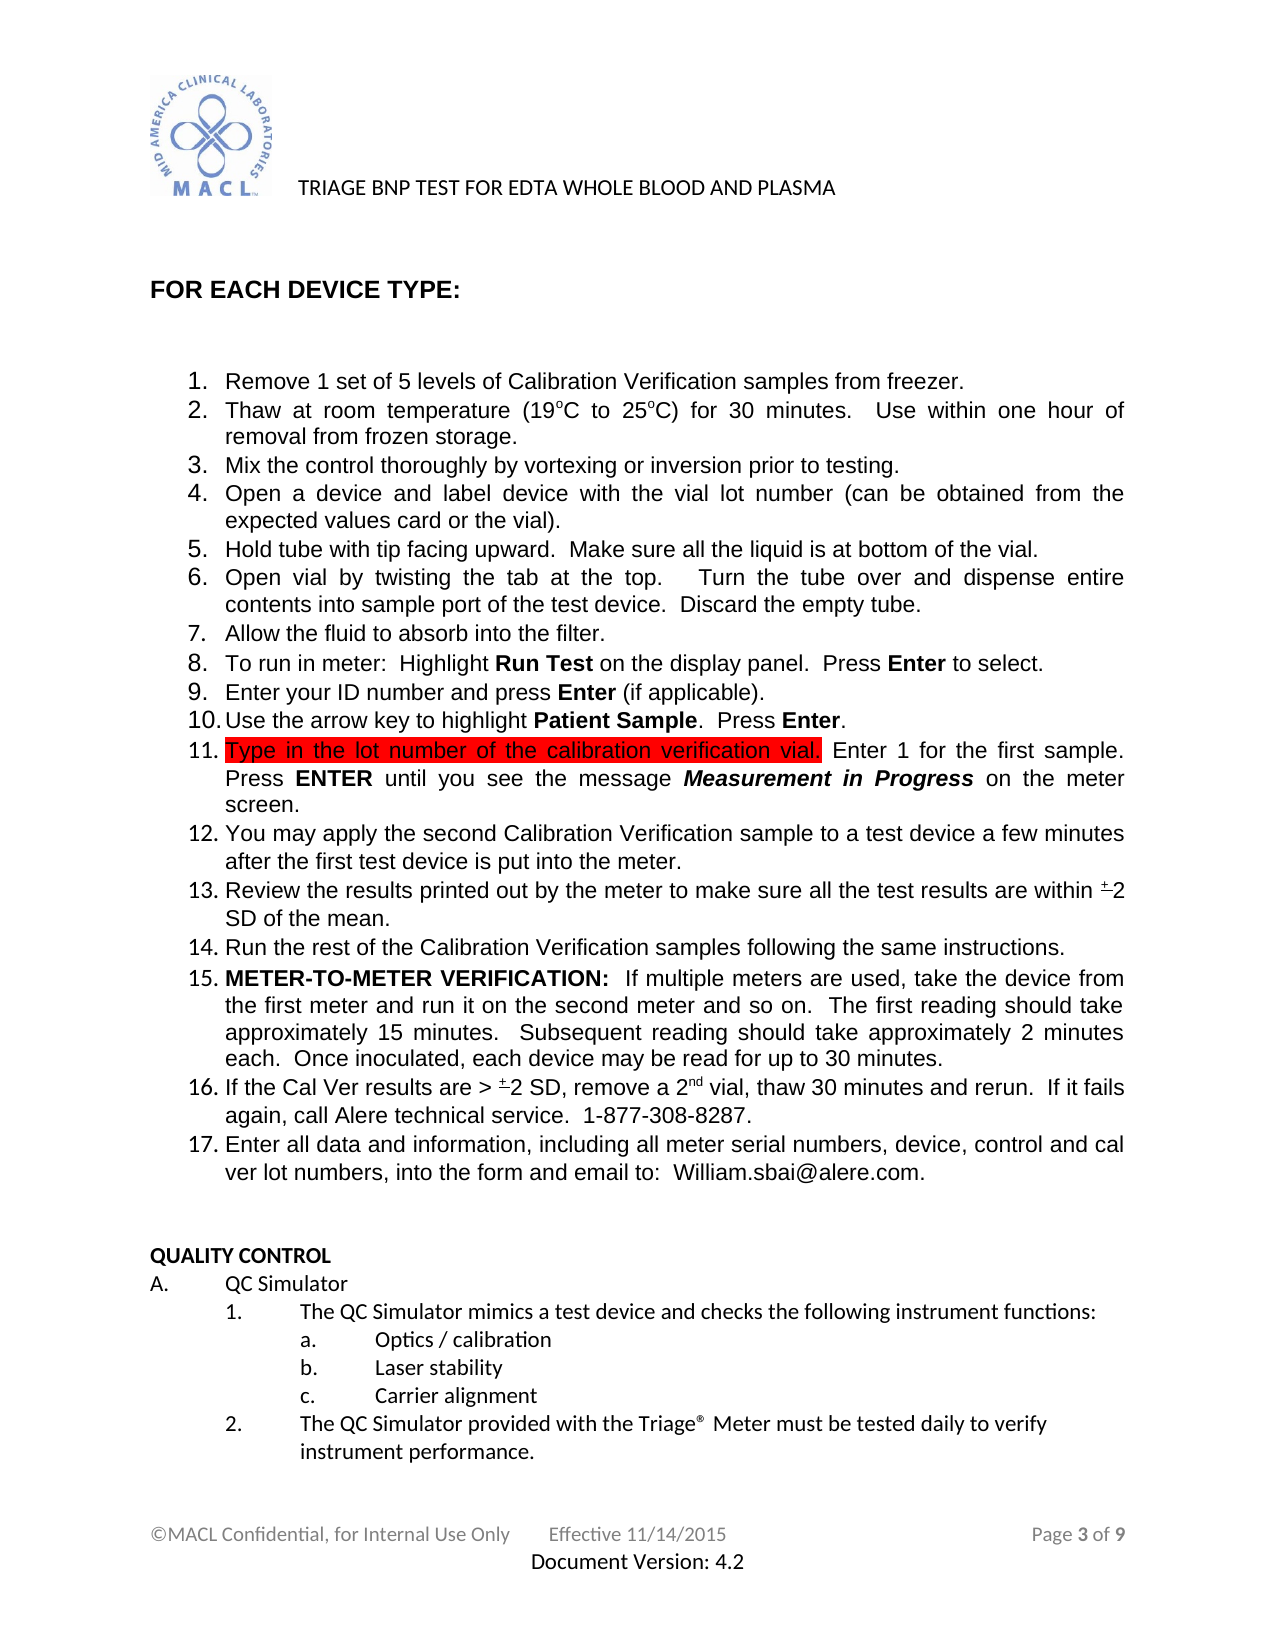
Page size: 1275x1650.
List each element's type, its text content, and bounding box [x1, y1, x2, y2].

list Enter all data and information, including all meter serial numbers, device, control and cal ver lot numbers, into the form and email to: William.sbai@alere.com. [187, 1128, 1125, 1185]
list To run in meter: Highlight Run Test on the display panel. Press Enter to select. [187, 648, 1125, 677]
list Use the arrow key to highlight Patient Sample. Press Enter. [187, 705, 1125, 734]
list Review the results printed out by the meter to make sure all the test results are within + 2 SD of the mean. [187, 874, 1125, 931]
list METER-TO-METER VERIFICATION: If multiple meters are used, take the device from the first meter and run it on the second meter and so on. The first reading should take approximately 15 minutes. Subsequent reading should take approximately 2 minutes each. Once inoculated, each device may be read for up to 30 minutes. [187, 962, 1125, 1071]
list Open a device and label device with the vial lot number (can be obtained from the expected values card or the vial). [187, 478, 1125, 533]
list Type in the lot number of the calibration verification vial. Enter 1 for the first sample. Press ENTER until you see the message Measurement in Progress on the meter screen. [187, 734, 1125, 817]
text a. Optics / calibration [300, 1325, 1125, 1353]
list Run the rest of the Calibration Verification samples following the same instructions. [187, 931, 1125, 962]
list Thaw at room temperature (19oC to 25oC) for 30 minutes. Use within one hour of removal from frozen storage. [187, 394, 1125, 450]
list Remove 1 set of 5 levels of Calibration Verification samples from freezer. [187, 366, 1125, 394]
list Mix the control thoroughly by vortexing or inversion prior to testing. [187, 450, 1125, 478]
list Enter your ID number and press Enter (if applicable). [187, 677, 1125, 705]
picture [150, 75, 272, 196]
text FOR EACH DEVICE TYPE: [150, 275, 1125, 303]
list Open vial by twisting the tab at the top. Turn the tube over and dispense entire contents into sample port of the test device. Discard the empty tube. [187, 562, 1125, 617]
text A. QC Simulator [150, 1269, 1125, 1297]
text c. Carrier alignment [300, 1381, 1125, 1409]
list Allow the fluid to absorb into the filter. [187, 617, 1125, 648]
list Hold tube with tip facing upward. Make sure all the liquid is at bottom of the vial. [187, 533, 1125, 562]
text 2. The QC Simulator provided with the Triage® Meter must be tested daily to verify instrument performance. [225, 1409, 1125, 1465]
text 1. The QC Simulator mimics a test device and checks the following instrument functions: [225, 1297, 1125, 1325]
list You may apply the second Calibration Verification sample to a test device a few minutes after the first test device is put into the meter. [187, 817, 1125, 874]
text QUALITY CONTROL [150, 1241, 1125, 1269]
list If the Cal Ver results are > + 2 SD, remove a 2nd vial, thaw 30 minutes and rerun. If it fails again, call Alere technical service. 1-877-308-8287. [187, 1071, 1125, 1128]
text b. Laser stability [300, 1353, 1125, 1381]
